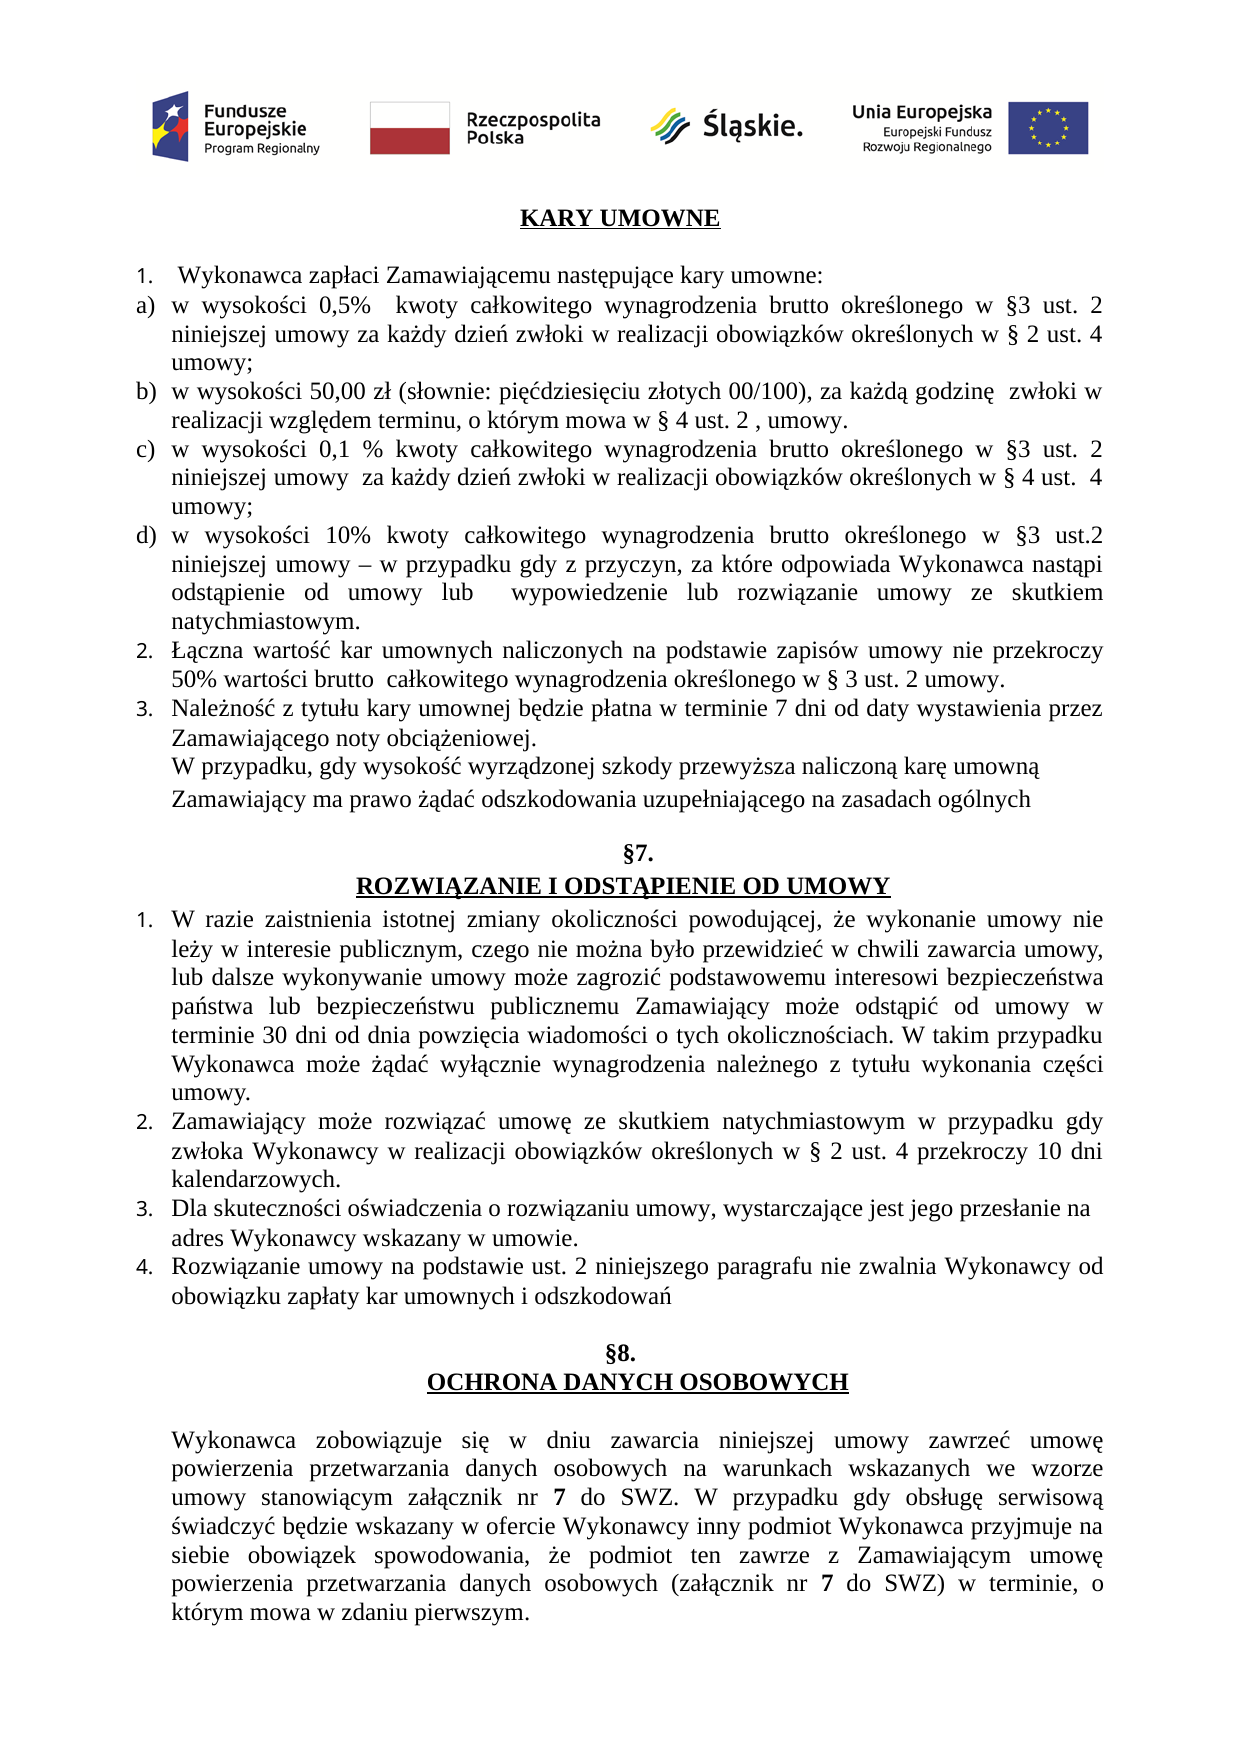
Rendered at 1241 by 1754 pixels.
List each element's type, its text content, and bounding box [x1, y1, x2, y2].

list Należność z tytułu kary umownej będzie płatna w terminie 7 dni od daty wystawienia przez Zamawiającego noty obciążeniowej. [136, 693, 1104, 751]
list Dla skuteczności oświadczenia o rozwiązaniu umowy, wystarczające jest jego przesłanie na adres Wykonawcy wskazany w umowie. [136, 1193, 1104, 1251]
picture [135, 73, 1105, 177]
list w wysokości 0,5% kwoty całkowitego wynagrodzenia brutto określonego w §3 ust. 2 niniejszej umowy za każdy dzień zwłoki w realizacji obowiązków określonych w § 2 ust. 4 umowy; [136, 290, 1104, 376]
list Wykonawca zapłaci Zamawiającemu następujące kary umowne: [136, 260, 1104, 290]
list Łączna wartość kar umownych naliczonych na podstawie zapisów umowy nie przekroczy 50% wartości brutto całkowitego wynagrodzenia określonego w § 3 ust. 2 umowy. [136, 635, 1104, 693]
text §8. [136, 1338, 1104, 1367]
text W przypadku, gdy wysokość wyrządzonej szkody przewyższa naliczoną karę umowną Zamawiający ma prawo żądać odszkodowania uzupełniającego na zasadach ogólnych [171, 751, 1104, 813]
list w wysokości 0,1 % kwoty całkowitego wynagrodzenia brutto określonego w §3 ust. 2 niniejszej umowy za każdy dzień zwłoki w realizacji obowiązków określonych w § 4 ust. 4 umowy; [136, 434, 1104, 520]
list Zamawiający może rozwiązać umowę ze skutkiem natychmiastowym w przypadku gdy zwłoka Wykonawcy w realizacji obowiązków określonych w § 2 ust. 4 przekroczy 10 dni kalendarzowych. [136, 1106, 1104, 1193]
text OCHRONA DANYCH OSOBOWYCH [171, 1367, 1104, 1396]
text ROZWIĄZANIE I ODSTĄPIENIE OD UMOWY [136, 871, 1110, 900]
text KARY UMOWNE [136, 203, 1104, 232]
list Rozwiązanie umowy na podstawie ust. 2 niniejszego paragrafu nie zwalnia Wykonawcy od obowiązku zapłaty kar umownych i odszkodowań [136, 1251, 1104, 1310]
list W razie zaistnienia istotnej zmiany okoliczności powodującej, że wykonanie umowy nie leży w interesie publicznym, czego nie można było przewidzieć w chwili zawarcia umowy, lub dalsze wykonywanie umowy może zagrozić podstawowemu interesowi bezpieczeństwa państwa lub bezpieczeństwu publicznemu Zamawiający może odstąpić od umowy w terminie 30 dni od dnia powzięcia wiadomości o tych okolicznościach. W takim przypadku Wykonawca może żądać wyłącznie wynagrodzenia należnego z tytułu wykonania części umowy. [136, 904, 1104, 1106]
list w wysokości 50,00 zł (słownie: pięćdziesięciu złotych 00/100), za każdą godzinę zwłoki w realizacji względem terminu, o którym mowa w § 4 ust. 2 , umowy. [136, 376, 1104, 434]
text Wykonawca zobowiązuje się w dniu zawarcia niniejszej umowy zawrzeć umowę powierzenia przetwarzania danych osobowych na warunkach wskazanych we wzorze umowy stanowiącym załącznik nr 7 do SWZ. W przypadku gdy obsługę serwisową świadczyć będzie wskazany w ofercie Wykonawcy inny podmiot Wykonawca przyjmuje na siebie obowiązek spowodowania, że podmiot ten zawrze z Zamawiającym umowę powierzenia przetwarzania danych osobowych (załącznik nr 7 do SWZ) w terminie, o którym mowa w zdaniu pierwszym. [171, 1425, 1104, 1626]
text §7. [171, 838, 1104, 867]
list w wysokości 10% kwoty całkowitego wynagrodzenia brutto określonego w §3 ust.2 niniejszej umowy – w przypadku gdy z przyczyn, za które odpowiada Wykonawca nastąpi odstąpienie od umowy lub wypowiedzenie lub rozwiązanie umowy ze skutkiem natychmiastowym. [136, 520, 1104, 635]
